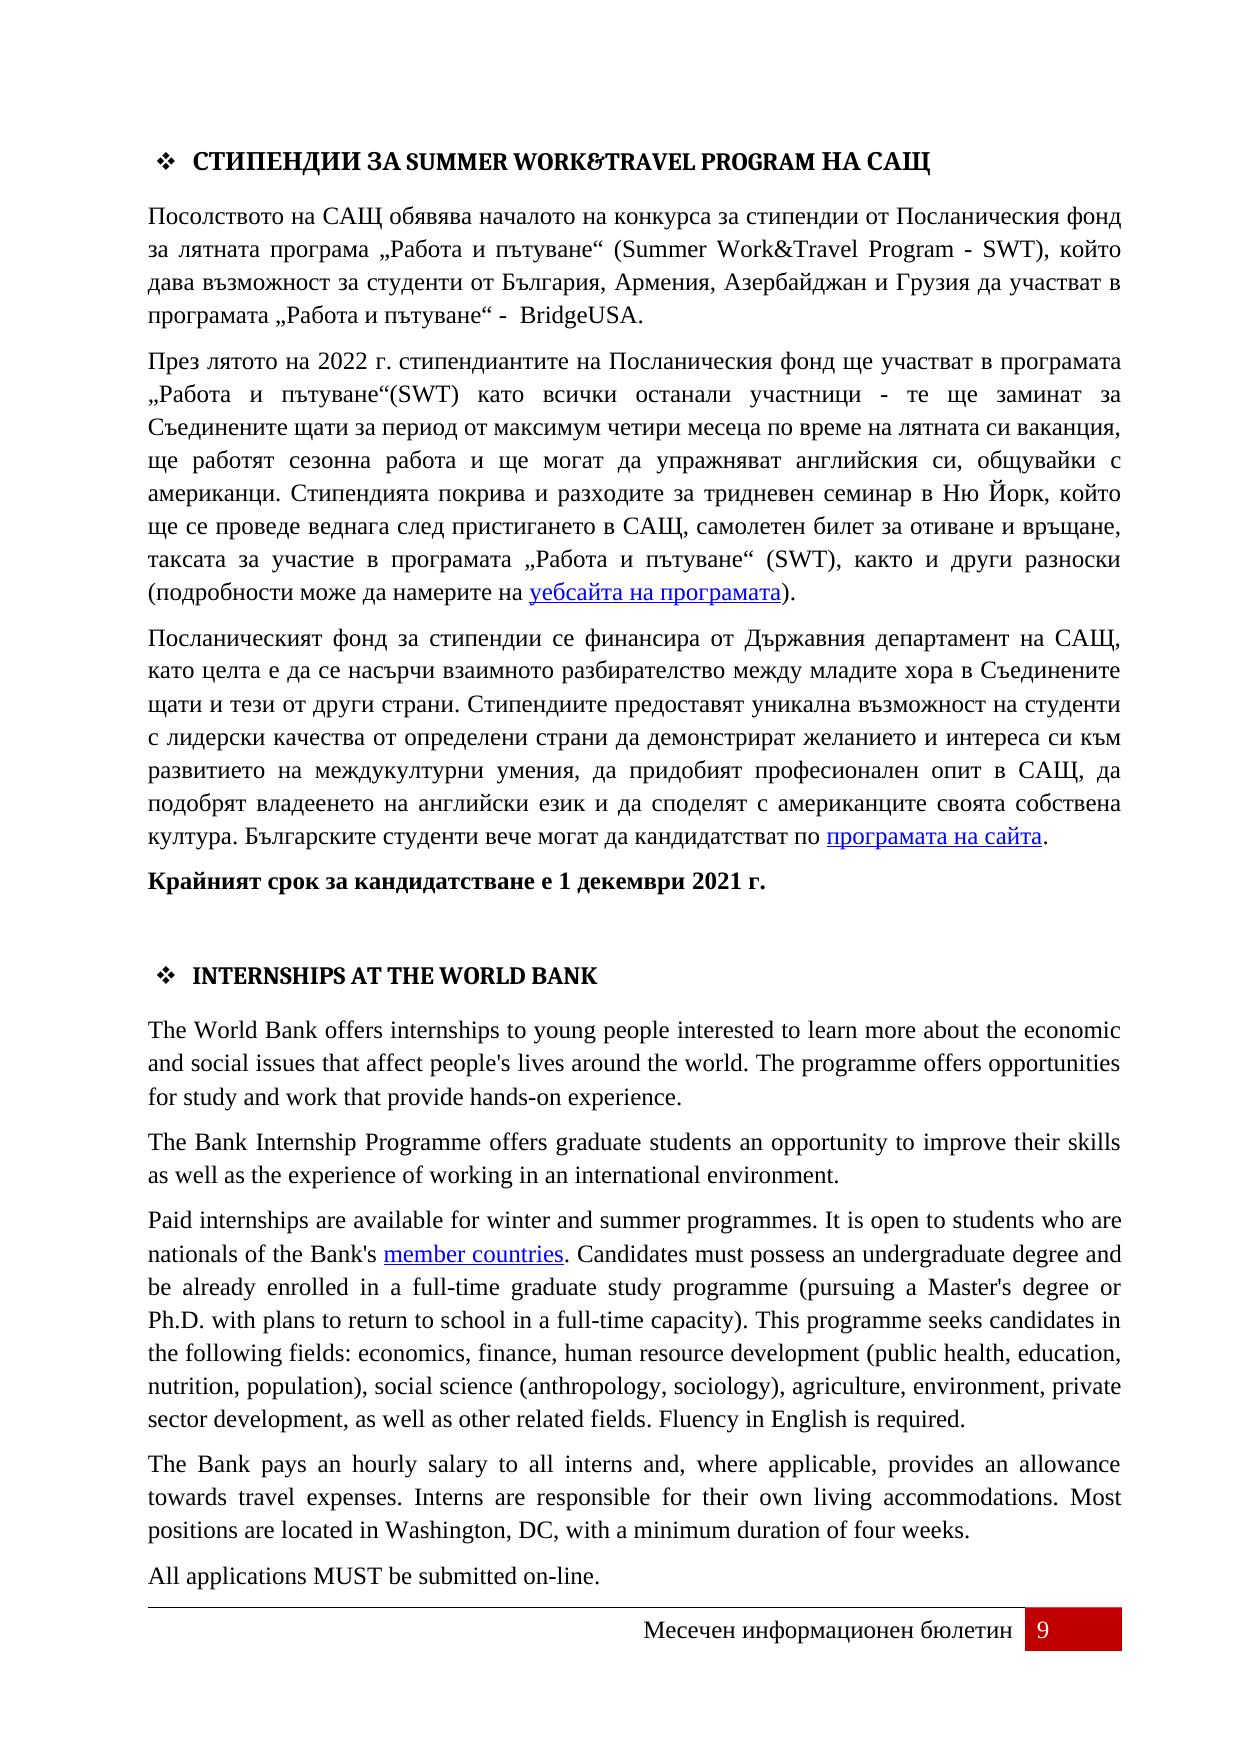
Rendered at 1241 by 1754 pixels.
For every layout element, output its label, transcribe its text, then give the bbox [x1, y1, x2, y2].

text The Bank pays an hourly salary to all interns and, where applicable, provides an allowance towards travel expenses. Interns are responsible for their own living accommodations. Most positions are located in Washington, DC, with a minimum duration of four weeks. [148, 1449, 1122, 1544]
text The World Bank offers internships to young people interested to learn more about the economic and social issues that affect people's lives around the world. The programme offers opportunities for study and work that provide hands-on experience. [148, 1016, 1122, 1110]
text All applications MUST be submitted on-line. [148, 1561, 1122, 1589]
text Посланическият фонд за стипендии се финансира от Държавния департамент на САЩ, като целта е да се насърчи взаимното разбирателство между младите хора в Съединените щати и тези от други страни. Стипендиите предоставят уникална възможност на студенти с лидерски качества от определени страни да демонстрират желанието и интереса си към развитието на междукултурни умения, да придобият професионален опит в САЩ, да подобрят владеенето на английски език и да споделят с американците своята собствена култура. Българските студенти вече могат да кандидатстват по програмата на сайта. [148, 623, 1122, 849]
text Крайният срок за кандидатстване е 1 декември 2021 г. [148, 866, 1122, 895]
subtitle Internships at the World Bank [154, 962, 1122, 991]
text Посолството на САЩ обявява началото на конкурса за стипендии от Посланическия фонд за лятната програма „Работа и пътуване“ (Summer Work&Travel Program - SWT), който дава възможност за студенти от България, Армения, Азербайджан и Грузия да участват в програмата „Работа и пътуване“ - BridgeUSA. [148, 201, 1122, 329]
subtitle Стипендии за Summer Work&Travel Program на САЩ [154, 148, 1122, 176]
text Paid internships are available for winter and summer programmes. It is open to students who are nationals of the Bank's member countries. Candidates must possess an undergraduate degree and be already enrolled in a full-time graduate study programme (pursuing a Master's degree or Ph.D. with plans to return to school in a full-time capacity). This programme seeks candidates in the following fields: economics, finance, human resource development (public health, education, nutrition, population), social science (anthropology, sociology), agriculture, environment, private sector development, as well as other related fields. Fluency in English is required. [148, 1206, 1122, 1432]
text The Bank Internship Programme offers graduate students an opportunity to improve their skills as well as the experience of working in an international environment. [148, 1127, 1122, 1189]
text През лятото на 2022 г. стипендиантите на Посланическия фонд ще участват в програмата „Работа и пътуване“(SWT) като всички останали участници - те ще заминат за Съединените щати за период от максимум четири месеца по време на лятната си ваканция, ще работят сезонна работа и ще могат да упражняват английския си, общувайки с американци. Стипендията покрива и разходите за тридневен семинар в Ню Йорк, който ще се проведе веднага след пристигането в САЩ, самолетен билет за отиване и връщане, таксата за участие в програмата „Работа и пътуване“ (SWT), както и други разноски (подробности може да намерите на уебсайта на програмата). [148, 346, 1122, 606]
